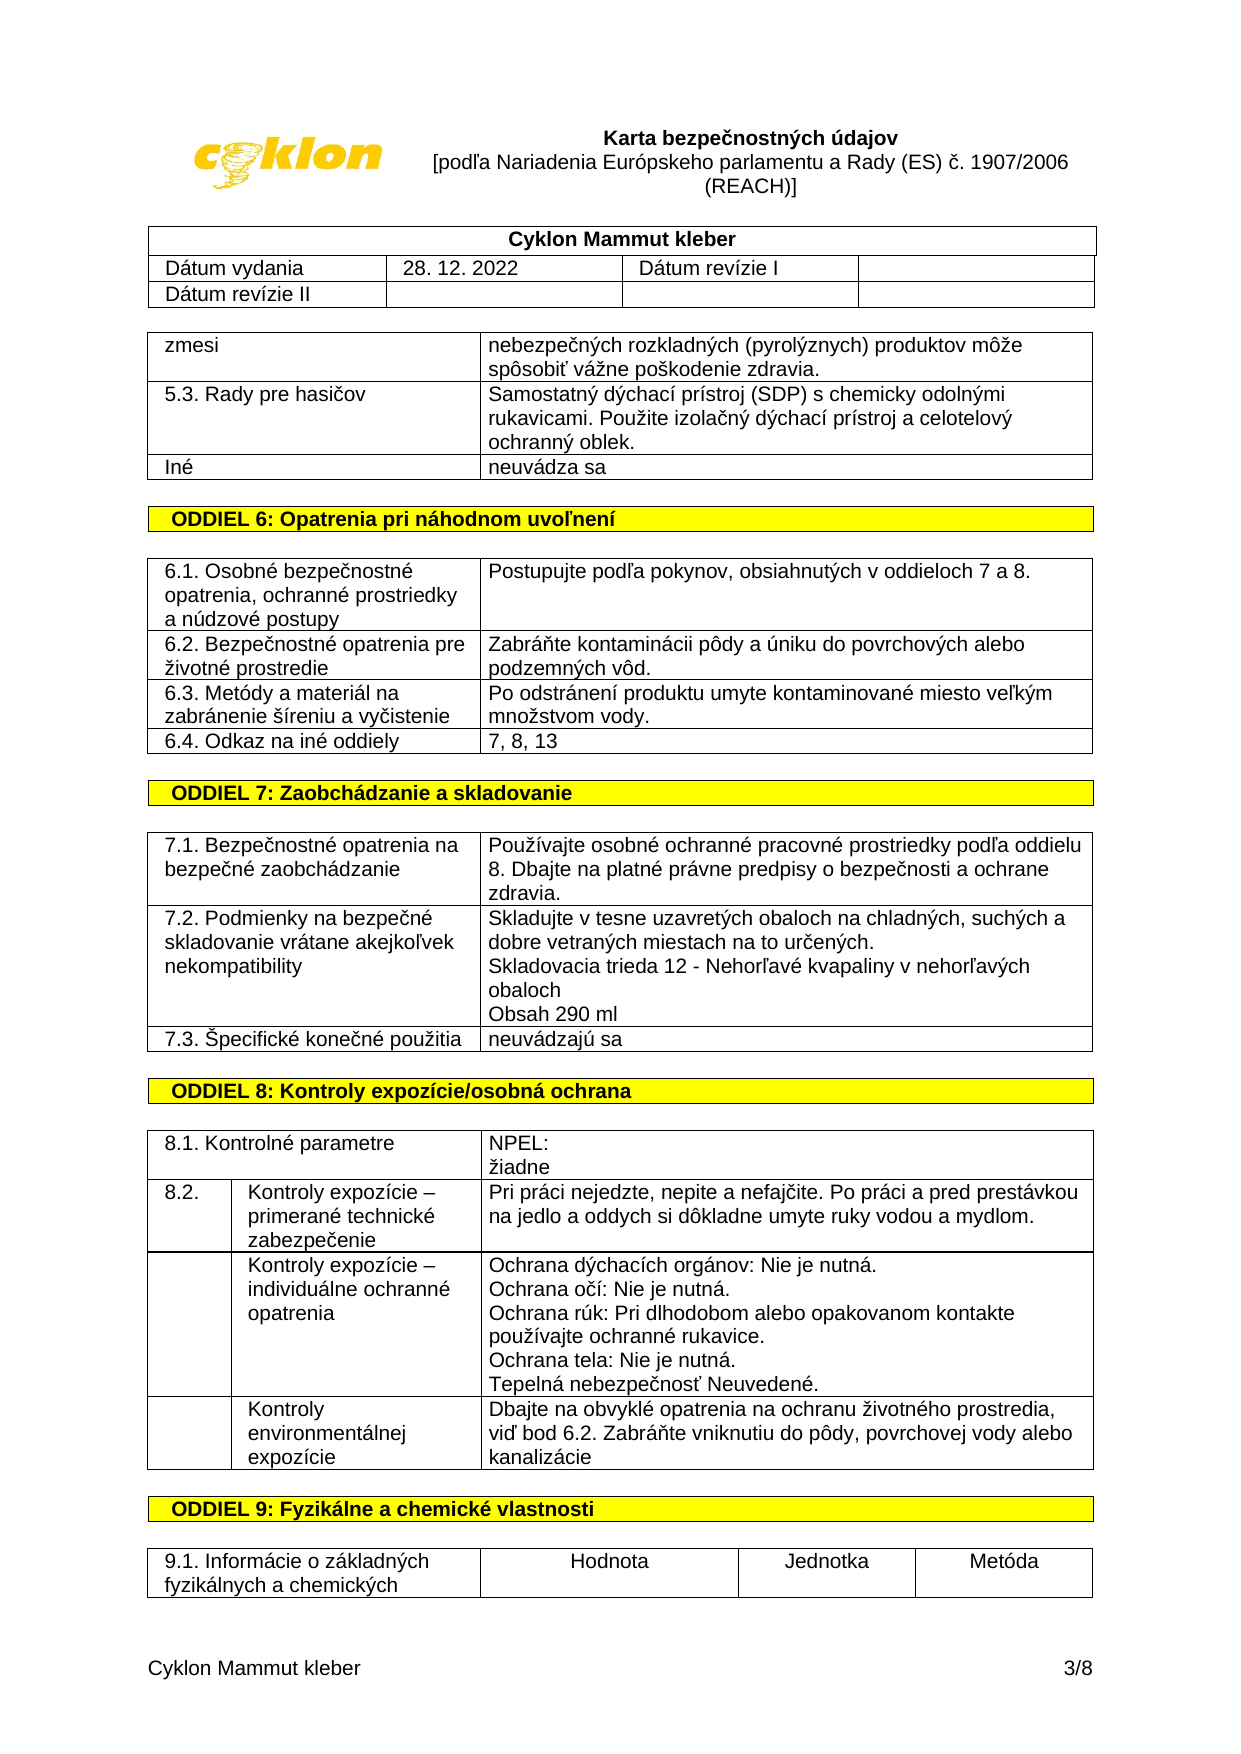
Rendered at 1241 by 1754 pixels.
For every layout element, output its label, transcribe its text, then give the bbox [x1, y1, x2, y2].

table_header NPEL: žiadne [482, 1131, 1093, 1178]
table_header 8.1. Kontrolné parametre [148, 1131, 481, 1178]
table_header Jednotka [739, 1549, 915, 1597]
table_cell 7.3. Špecifické konečné použitia [148, 1027, 480, 1051]
table_cell Pri práci nejedzte, nepite a nefajčite. Po práci a pred prestávkou na jedlo a oddych si dôkladne umyte ruky vodou a mydlom. [482, 1180, 1093, 1251]
table_cell Samostatný dýchací prístroj (SDP) s chemicky odolnými rukavicami. Použite izolačný dýchací prístroj a celotelový ochranný oblek. [481, 382, 1092, 454]
table_cell 6.3. Metódy a materiál na zabránenie šíreniu a vyčistenie [148, 680, 480, 728]
table_cell 7.2. Podmienky na bezpečné skladovanie vrátane akejkoľvek nekompatibility [148, 906, 480, 1026]
table_cell Zabráňte kontaminácii pôdy a úniku do povrchových alebo podzemných vôd. [481, 631, 1092, 679]
table_cell 6.4. Odkaz na iné oddiely [148, 729, 480, 753]
table_cell Skladujte v tesne uzavretých obaloch na chladných, suchých a dobre vetraných miestach na to určených. Skladovacia trieda 12 - Nehorľavé kvapaliny v nehorľavých obaloch Obsah 290 ml [481, 906, 1092, 1026]
table_cell 7, 8, 13 [481, 729, 1092, 753]
table_header ODDIEL 7: Zaobchádzanie a skladovanie [149, 781, 1093, 805]
table_header ODDIEL 9: Fyzikálne a chemické vlastnosti [149, 1497, 1093, 1521]
table_header 7.1. Bezpečnostné opatrenia na bezpečné zaobchádzanie [148, 833, 480, 905]
table_cell 6.2. Bezpečnostné opatrenia pre životné prostredie [148, 631, 480, 679]
table_header 6.1. Osobné bezpečnostné opatrenia, ochranné prostriedky a núdzové postupy [148, 559, 480, 630]
table_header ODDIEL 8: Kontroly expozície/osobná ochrana [149, 1079, 1093, 1103]
table_header Postupujte podľa pokynov, obsiahnutých v oddieloch 7 a 8. [481, 559, 1092, 630]
picture [182, 117, 394, 203]
table_cell Kontroly expozície – individuálne ochranné opatrenia [232, 1253, 481, 1396]
table_cell Kontroly expozície – primerané technické zabezpečenie [232, 1180, 481, 1251]
table_cell Ochrana dýchacích orgánov: Nie je nutná. Ochrana očí: Nie je nutná. Ochrana rúk: Pri dlhodobom alebo opakovanom kontakte používajte ochranné rukavice. Ochrana tela: Nie je nutná. Tepelná nebezpečnosť Neuvedené. [482, 1253, 1093, 1396]
table_cell Po odstránení produktu umyte kontaminované miesto veľkým množstvom vody. [481, 680, 1092, 728]
table_cell neuvádzajú sa [481, 1027, 1092, 1051]
table_header Hodnota [481, 1549, 738, 1597]
table_cell 8.2. [148, 1180, 231, 1251]
table_header Metóda [916, 1549, 1092, 1597]
table_cell [148, 1397, 231, 1469]
table_cell neuvádza sa [481, 455, 1092, 479]
table_cell 5.2. Osobitné ohrozenia vyplývajúce z látky alebo zo zmesi [148, 333, 480, 381]
table_cell 5.3. Rady pre hasičov [148, 382, 480, 454]
table_cell [148, 1253, 231, 1396]
table_header Používajte osobné ochranné pracovné prostriedky podľa oddielu 8. Dbajte na platné právne predpisy o bezpečnosti a ochrane zdravia. [481, 833, 1092, 905]
table_cell Dbajte na obvyklé opatrenia na ochranu životného prostredia, viď bod 6.2. Zabráňte vniknutiu do pôdy, povrchovej vody alebo kanalizácie [482, 1397, 1093, 1469]
table_cell Kontroly environmentálnej expozície [232, 1397, 481, 1469]
table_header ODDIEL 6: Opatrenia pri náhodnom uvoľnení [149, 507, 1093, 531]
table_header 9.1. Informácie o základných fyzikálnych a chemických vlastnostiach [148, 1549, 480, 1597]
table_cell Iné [148, 455, 480, 479]
